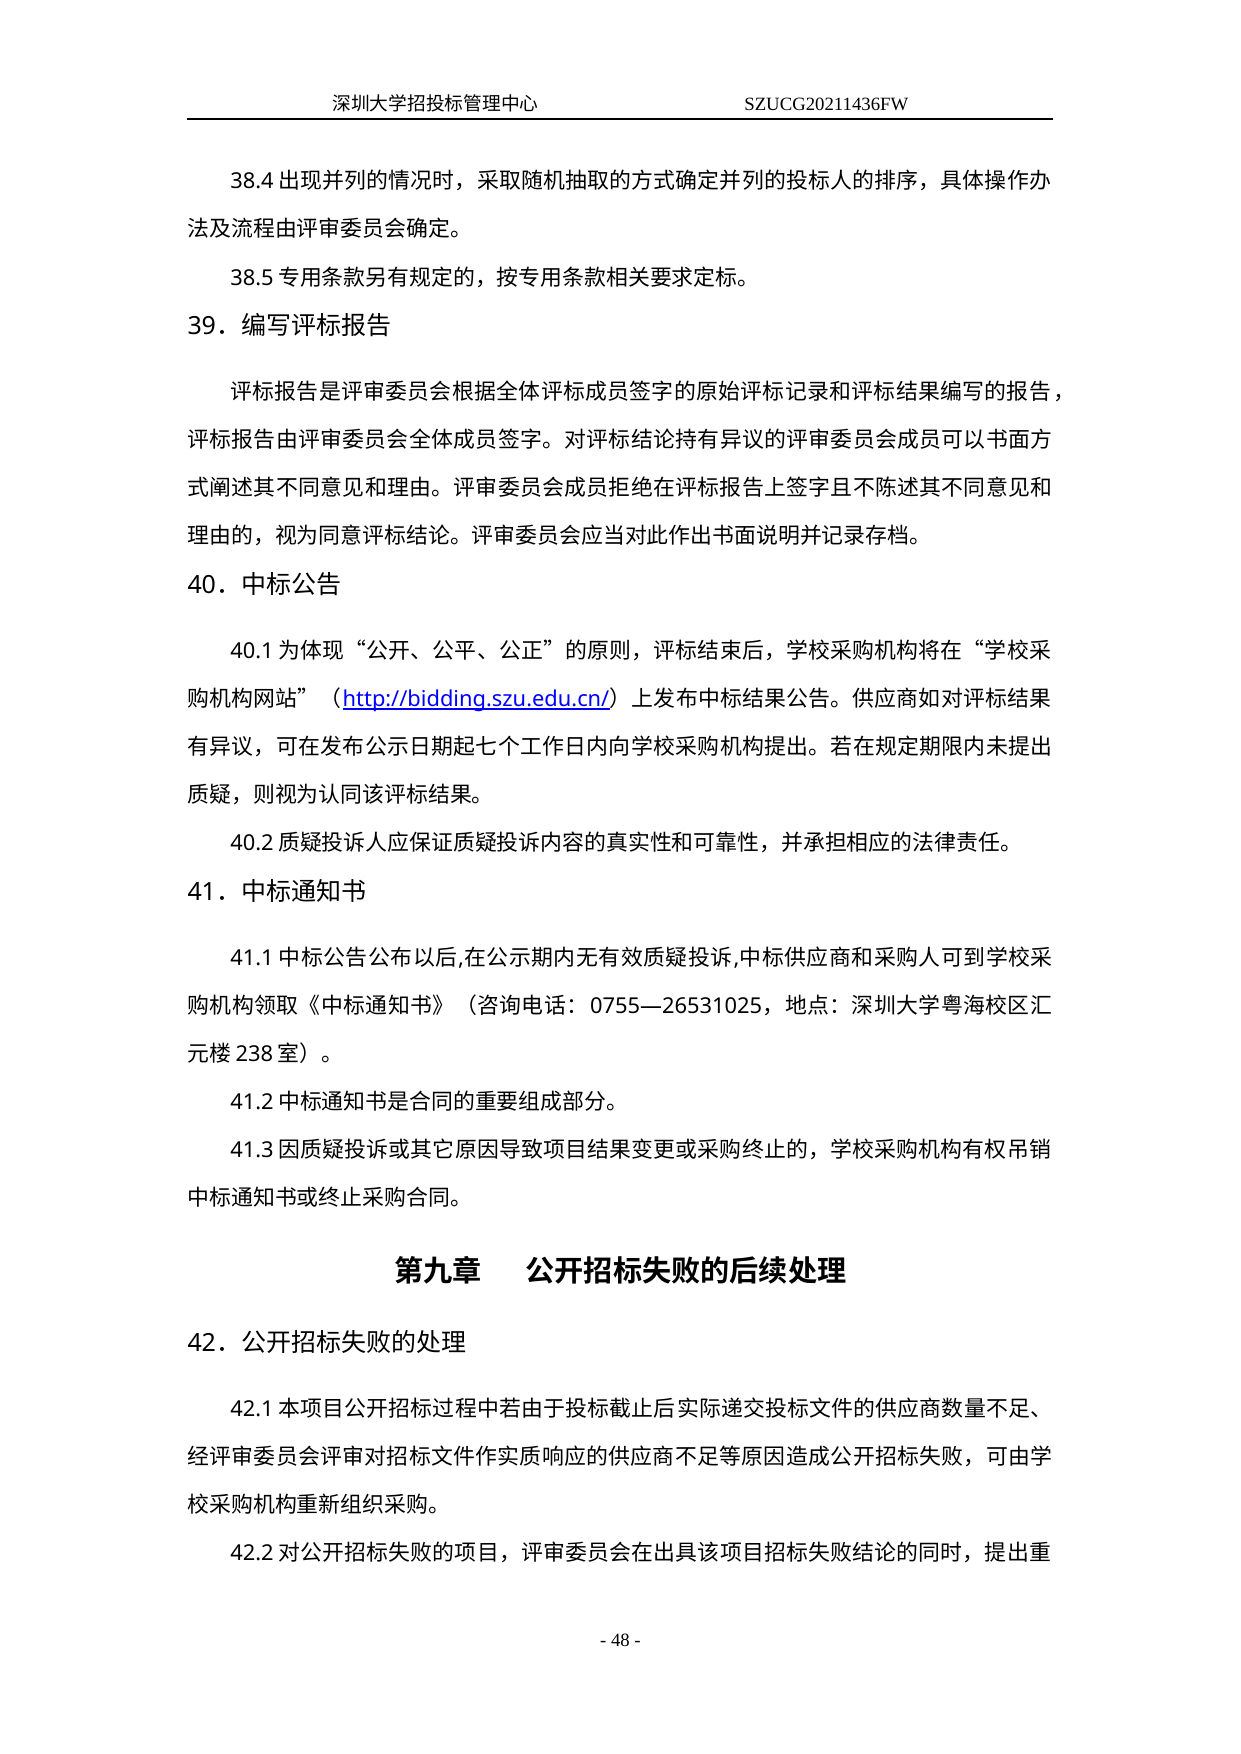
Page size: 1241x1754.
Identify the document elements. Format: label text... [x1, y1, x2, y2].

text 39．编写评标报告 [187, 299, 1053, 348]
list 公开招标失败的后续处理 [187, 1244, 1053, 1292]
text 41．中标通知书 [187, 865, 1053, 913]
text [187, 1527, 1053, 1575]
text 40.1为体现“公开、公平、公正”的原则，评标结束后，学校采购机构将在“学校采购机构网站”（http://bidding.szu.edu.cn/）上发布中标结果公告。供应商如对评标结果有异议，可在发布公示日期起七个工作日内向学校采购机构提出。若在规定期限内未提出质疑，则视为认同该评标结果。 [187, 624, 1053, 817]
text 40．中标公告 [187, 558, 1053, 606]
text 41.2中标通知书是合同的重要组成部分。 [187, 1076, 1053, 1124]
text 40.2质疑投诉人应保证质疑投诉内容的真实性和可靠性，并承担相应的法律责任。 [187, 817, 1053, 865]
text 38.4出现并列的情况时，采取随机抽取的方式确定并列的投标人的排序，具体操作办法及流程由评审委员会确定。 [187, 155, 1053, 251]
text 42．公开招标失败的处理 [187, 1316, 1053, 1364]
text 42.1本项目公开招标过程中若由于投标截止后实际递交投标文件的供应商数量不足、经评审委员会评审对招标文件作实质响应的供应商不足等原因造成公开招标失败，可由学校采购机构重新组织采购。 [187, 1383, 1053, 1527]
text 38.5专用条款另有规定的，按专用条款相关要求定标。 [187, 251, 1053, 299]
text 41.1中标公告公布以后,在公示期内无有效质疑投诉,中标供应商和采购人可到学校采购机构领取《中标通知书》（咨询电话：0755—26531025，地点：深圳大学粤海校区汇元楼238室）。 [187, 931, 1053, 1076]
text 41.3因质疑投诉或其它原因导致项目结果变更或采购终止的，学校采购机构有权吊销中标通知书或终止采购合同。 [187, 1124, 1053, 1220]
text 评标报告是评审委员会根据全体评标成员签字的原始评标记录和评标结果编写的报告，评标报告由评审委员会全体成员签字。对评标结论持有异议的评审委员会成员可以书面方式阐述其不同意见和理由。评审委员会成员拒绝在评标报告上签字且不陈述其不同意见和理由的，视为同意评标结论。评审委员会应当对此作出书面说明并记录存档。 [187, 366, 1053, 558]
